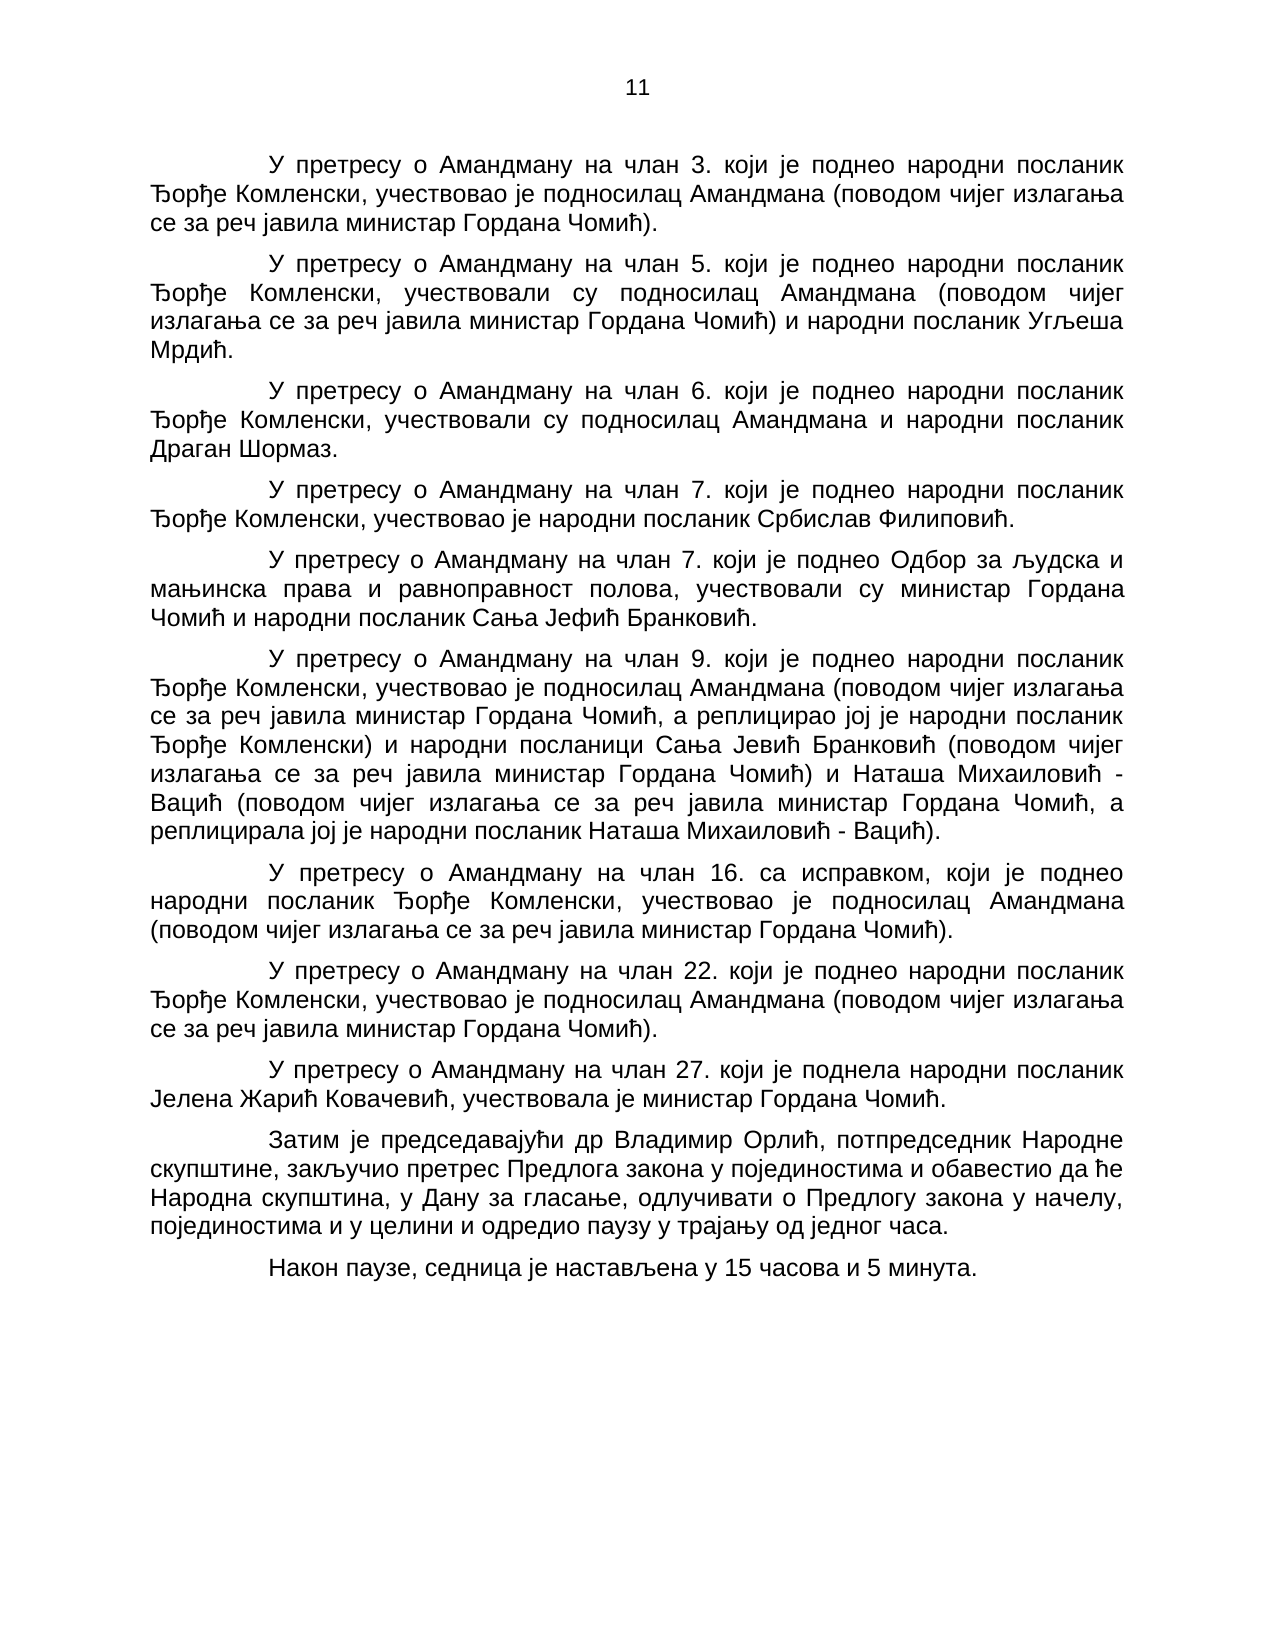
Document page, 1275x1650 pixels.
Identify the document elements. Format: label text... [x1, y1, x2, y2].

text Затим је председавајући др Владимир Орлић, потпредседник Народне скупштине, закључио претрес Предлога закона у појединостима и обавестио да ће Народна скупштина, у Дану за гласање, одлучивати о Предлогу закона у начелу, појединостима и у целини и одредио паузу у трајању од једног часа. [150, 1125, 1125, 1240]
text У претресу о Амандману на члан 9. који је поднео народни посланик Ђорђе Комленски, учествовао је подносилац Амандмана (поводом чијег излагања се за реч јавила министар Гордана Чомић, а реплицирао јој је народни посланик Ђорђе Комленски) и народни посланици Сања Јевић Бранковић (поводом чијег излагања се за реч јавила министар Гордана Чомић) и Наташа Михаиловић - Вацић (поводом чијег излагања се за реч јавила министар Гордана Чомић, а реплицирала јој је народни посланик Наташа Михаиловић - Вацић). [150, 644, 1125, 845]
text У претресу о Амандману на члан 27. који је поднела народни посланик Јелена Жарић Ковачевић, учествовала је министар Гордана Чомић. [150, 1055, 1125, 1112]
text У претресу о Амандману на члан 3. који је поднео народни посланик Ђорђе Комленски, учествовао је подносилац Амандмана (поводом чијег излагања се за реч јавила министар Гордана Чомић). [150, 150, 1125, 236]
text У претресу о Амандману на члан 6. који је поднео народни посланик Ђорђе Комленски, учествовали су подносилац Амандмана и народни посланик Драган Шормаз. [150, 376, 1125, 462]
text У претресу о Амандману на члан 5. који је поднео народни посланик Ђорђе Комленски, учествовали су подносилац Амандмана (поводом чијег излагања се за реч јавила министар Гордана Чомић) и народни посланик Угљеша Мрдић. [150, 249, 1125, 364]
text У претресу о Амандману на члан 7. који је поднео народни посланик Ђорђе Комленски, учествовао је народни посланик Србислав Филиповић. [150, 475, 1125, 532]
text Након паузе, седница је настављена у 15 часова и 5 минута. [150, 1252, 1125, 1281]
text У претресу о Амандману на члан 7. који је поднео Одбор за људска и мањинска права и равноправност полова, учествовали су министар Гордана Чомић и народни посланик Сања Јефић Бранковић. [150, 545, 1125, 631]
text У претресу о Амандману на члан 22. који је поднео народни посланик Ђорђе Комленски, учествовао је подносилац Амандмана (поводом чијег излагања се за реч јавила министар Гордана Чомић). [150, 956, 1125, 1042]
text У претресу о Амандману на члан 16. са исправком, који је поднео народни посланик Ђорђе Комленски, учествовао је подносилац Амандмана (поводом чијег излагања се за реч јавила министар Гордана Чомић). [150, 857, 1125, 944]
